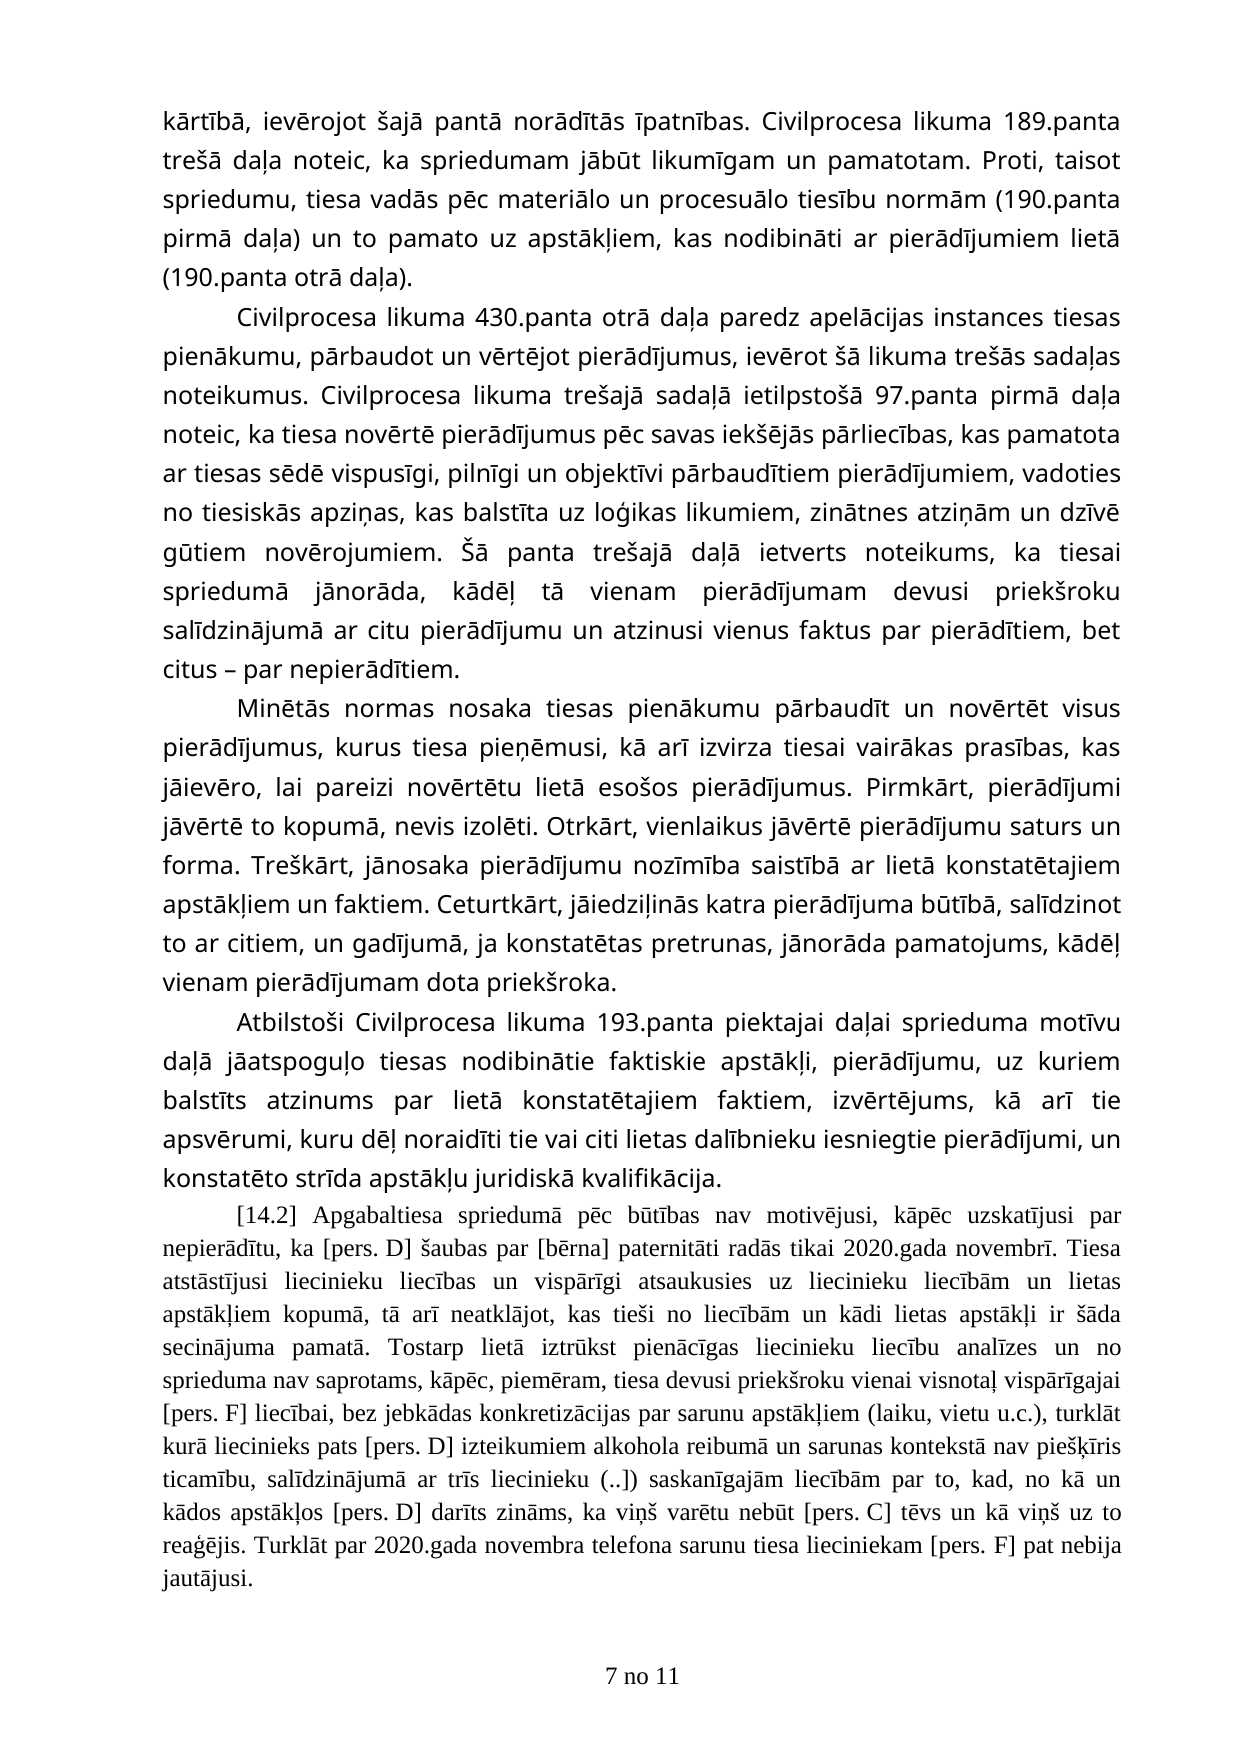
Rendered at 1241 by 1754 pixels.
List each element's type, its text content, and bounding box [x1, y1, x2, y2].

text Atbilstoši Civilprocesa likuma 193.panta piektajai daļai sprieduma motīvu daļā jāatspoguļo tiesas nodibinātie faktiskie apstākļi, pierādījumu, uz kuriem balstīts atzinums par lietā konstatētajiem faktiem, izvērtējums, kā arī tie apsvērumi, kuru dēļ noraidīti tie vai citi lietas dalībnieku iesniegtie pierādījumi, un konstatēto strīda apstākļu juridiskā kvalifikācija. [162, 1004, 1122, 1195]
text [162, 103, 1122, 294]
text Civilprocesa likuma 430.panta otrā daļa paredz apelācijas instances tiesas pienākumu, pārbaudot un vērtējot pierādījumus, ievērot šā likuma trešās sadaļas noteikumus. Civilprocesa likuma trešajā sadaļā ietilpstošā 97.panta pirmā daļa noteic, ka tiesa novērtē pierādījumus pēc savas iekšējās pārliecības, kas pamatota ar tiesas sēdē vispusīgi, pilnīgi un objektīvi pārbaudītiem pierādījumiem, vadoties no tiesiskās apziņas, kas balstīta uz loģikas likumiem, zinātnes atziņām un dzīvē gūtiem novērojumiem. Šā panta trešajā daļā ietverts noteikums, ka tiesai spriedumā jānorāda, kādēļ tā vienam pierādījumam devusi priekšroku salīdzinājumā ar citu pierādījumu un atzinusi vienus faktus par pierādītiem, bet citus – par nepierādītiem. [162, 299, 1122, 686]
text [14.2] Apgabaltiesa spriedumā pēc būtības nav motivējusi, kāpēc uzskatījusi par nepierādītu, ka [pers. D] šaubas par [bērna] paternitāti radās tikai 2020.gada novembrī. Tiesa atstāstījusi liecinieku liecības un vispārīgi atsaukusies uz liecinieku liecībām un lietas apstākļiem kopumā, tā arī neatklājot, kas tieši no liecībām un kādi lietas apstākļi ir šāda secinājuma pamatā. Tostarp lietā iztrūkst pienācīgas liecinieku liecību analīzes un no sprieduma nav saprotams, kāpēc, piemēram, tiesa devusi priekšroku vienai visnotaļ vispārīgajai [pers. F] liecībai, bez jebkādas konkretizācijas par sarunu apstākļiem (laiku, vietu u.c.), turklāt kurā liecinieks pats [pers. D] izteikumiem alkohola reibumā un sarunas kontekstā nav piešķīris ticamību, salīdzinājumā ar trīs liecinieku (..]) saskanīgajām liecībām par to, kad, no kā un kādos apstākļos [pers. D] darīts zināms, ka viņš varētu nebūt [pers. C] tēvs un kā viņš uz to reaģējis. Turklāt par 2020.gada novembra telefona sarunu tiesa lieciniekam [pers. F] pat nebija jautājusi. [162, 1200, 1122, 1592]
text Minētās normas nosaka tiesas pienākumu pārbaudīt un novērtēt visus pierādījumus, kurus tiesa pieņēmusi, kā arī izvirza tiesai vairākas prasības, kas jāievēro, lai pareizi novērtētu lietā esošos pierādījumus. Pirmkārt, pierādījumi jāvērtē to kopumā, nevis izolēti. Otrkārt, vienlaikus jāvērtē pierādījumu saturs un forma. Treškārt, jānosaka pierādījumu nozīmība saistībā ar lietā konstatētajiem apstākļiem un faktiem. Ceturtkārt, jāiedziļinās katra pierādījuma būtībā, salīdzinot to ar citiem, un gadījumā, ja konstatētas pretrunas, jānorāda pamatojums, kādēļ vienam pierādījumam dota priekšroka. [162, 691, 1122, 999]
